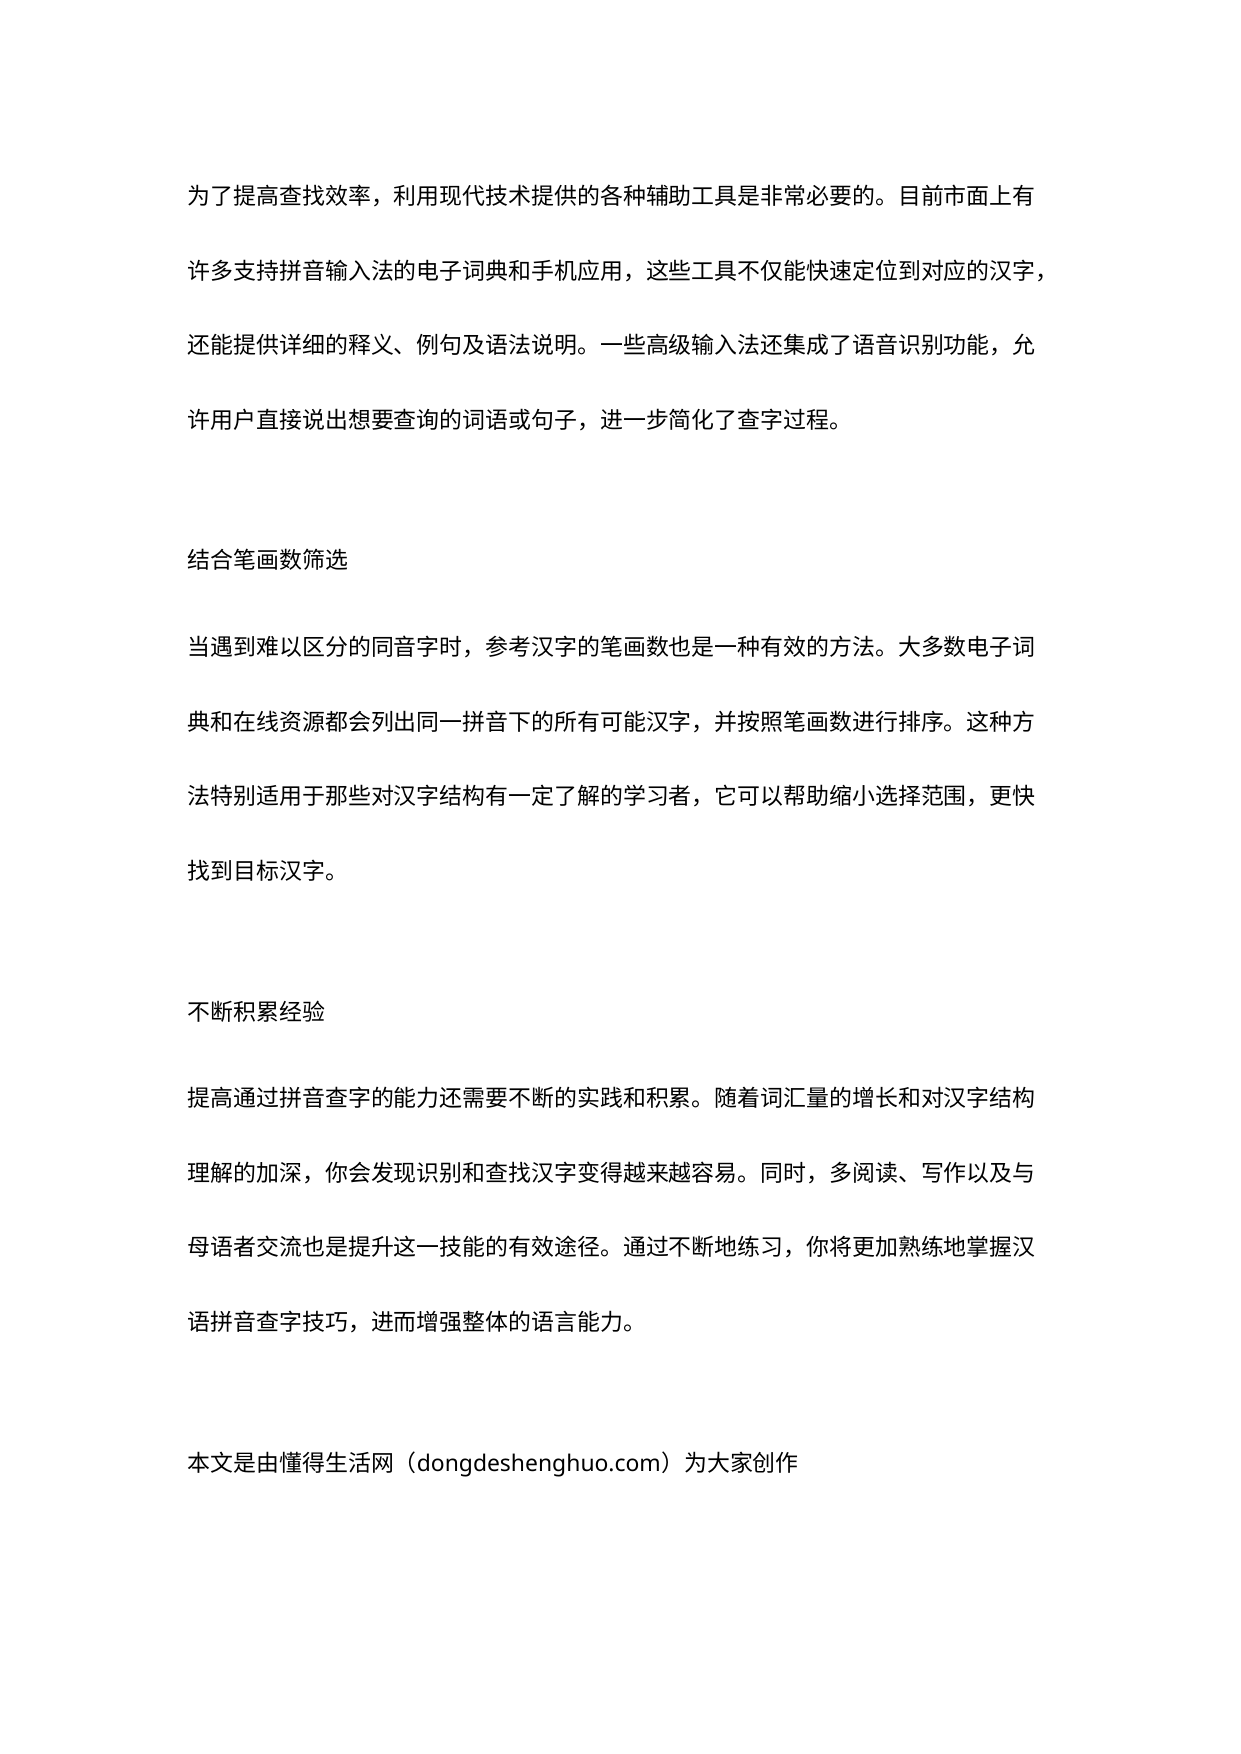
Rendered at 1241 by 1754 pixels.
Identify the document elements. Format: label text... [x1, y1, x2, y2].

text 当遇到难以区分的同音字时，参考汉字的笔画数也是一种有效的方法。大多数电子词典和在线资源都会列出同一拼音下的所有可能汉字，并按照笔画数进行排序。这种方法特别适用于那些对汉字结构有一定了解的学习者，它可以帮助缩小选择范围，更快找到目标汉字。 [187, 613, 1053, 902]
text 不断积累经验 [187, 977, 1053, 1042]
text 为了提高查找效率，利用现代技术提供的各种辅助工具是非常必要的。目前市面上有许多支持拼音输入法的电子词典和手机应用，这些工具不仅能快速定位到对应的汉字，还能提供详细的释义、例句及语法说明。一些高级输入法还集成了语音识别功能，允许用户直接说出想要查询的词语或句子，进一步简化了查字过程。 [187, 162, 1053, 451]
text 结合笔画数筛选 [187, 526, 1053, 591]
text 本文是由懂得生活网（dongdeshenghuo.com）为大家创作 [187, 1428, 1053, 1493]
text 提高通过拼音查字的能力还需要不断的实践和积累。随着词汇量的增长和对汉字结构理解的加深，你会发现识别和查找汉字变得越来越容易。同时，多阅读、写作以及与母语者交流也是提升这一技能的有效途径。通过不断地练习，你将更加熟练地掌握汉语拼音查字技巧，进而增强整体的语言能力。 [187, 1064, 1053, 1353]
